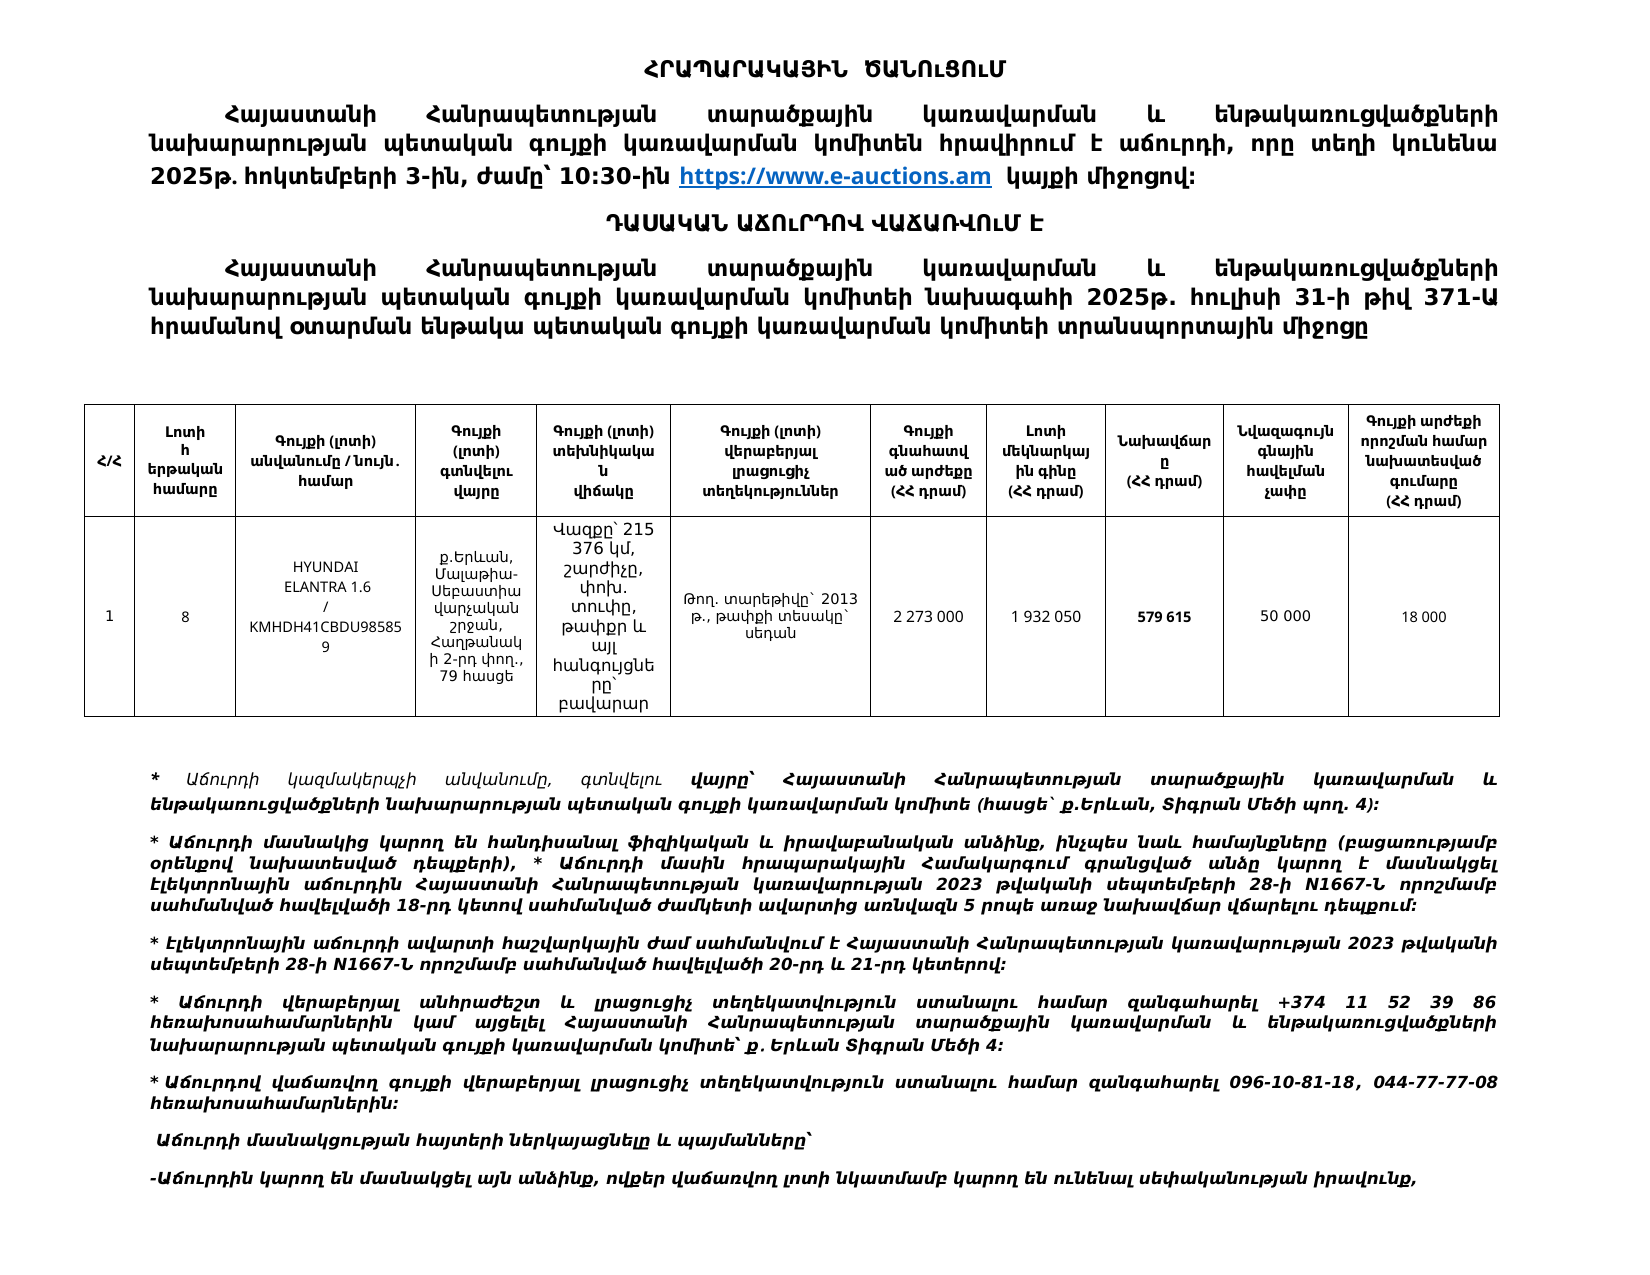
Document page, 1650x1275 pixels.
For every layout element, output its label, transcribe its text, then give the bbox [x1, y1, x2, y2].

text Աճուրդի մասնակցության հայտերի ներկայացնելը և պայմանները՝ [150, 1131, 1500, 1151]
table_header Գույքի (լոտի) տեխնիկական վիճակը [537, 405, 670, 516]
table_cell HYUNDAI ELANTRA 1.6 / KMHDH41CBDU985859 [236, 517, 415, 716]
text Հայաստանի Հանրապետության տարածքային կառավարման և ենթակառուցվածքների նախարարության պետական գույքի կառավարման կոմիտեի նախագահի 2025թ․ հուլիսի 31-ի թիվ 371-Ա հրամանով օտարման ենթակա պետական գույքի կառավարման կոմիտեի տրանսպորտային միջոցը [150, 255, 1500, 339]
table_cell Վազքը՝ 215 376 կմ, շարժիչը, փոխ. տուփը, թափքր և այլ հանգույցները՝ բավարար [537, 517, 670, 716]
table_cell 579 615 [1106, 517, 1223, 716]
table_cell 1 932 050 [987, 517, 1105, 716]
table_header Լոտի մեկնարկային գինը (ՀՀ դրամ) [987, 405, 1105, 516]
table_header Լոտի հերթական համարը [135, 405, 235, 516]
table_header Նախավճարը (ՀՀ դրամ) [1106, 405, 1223, 516]
table_cell 50 000 [1224, 517, 1348, 716]
table_header Հ/Հ [85, 405, 134, 516]
table_cell 1 [85, 517, 134, 716]
table_cell Թող․ տարեթիվը` 2013 թ․, թափքի տեսակը` սեդան [671, 517, 870, 716]
table_cell 18 000 [1349, 517, 1499, 716]
table_cell 2 273 000 [871, 517, 986, 716]
text -Աճուրդին կարող են մասնակցել այն անձինք, ովքեր վաճառվող լոտի նկատմամբ կարող են ունենալ սեփականության իրավունք, [150, 1169, 1500, 1188]
table_header Գույքի (լոտի) վերաբերյալ լրացուցիչ տեղեկություններ [671, 405, 870, 516]
table_header Գույքի արժեքի որոշման համար նախատեսված գումարը (ՀՀ դրամ) [1349, 405, 1499, 516]
text ԴԱՍԱԿԱՆ ԱՃՈւՐԴՈՎ ՎԱՃԱՌՎՈւՄ Է [150, 210, 1500, 237]
text * Աճուրդի կազմակերպչի անվանումը, գտնվելու վայրը՝ Հայաստանի Հանրապետության տարածքային կառավարման և ենթակառուցվածքների նախարարության պետական գույքի կառավարման կոմիտե (հասցե` ք.Երևան, Տիգրան Մեծի պող. 4)։ [150, 768, 1500, 815]
table_header Գույքի (լոտի) գտնվելու վայրը [416, 405, 536, 516]
table_header Գույքի (լոտի) անվանումը / նույն․ համար [236, 405, 415, 516]
table_cell ք․Երևան, Մալաթիա- Սեբաստիա վարչական շրջան, Հաղթանակի 2-րդ փող․, 79 հասցե [416, 517, 536, 716]
text ՀՐԱՊԱՐԱԿԱՅԻՆ ԾԱՆՈւՑՈւՄ [150, 56, 1500, 83]
table_header Նվազագույն գնային հավելման չափը [1224, 405, 1348, 516]
text Հայաստանի Հանրապետության տարածքային կառավարման և ենթակառուցվածքների նախարարության պետական գույքի կառավարման կոմիտեն հրավիրում է աճուրդի, որը տեղի կունենա 2025թ. հոկտեմբերի 3-ին, ժամը՝ 10:30-ին https://www.e-auctions.am կայքի միջոցով։ [150, 102, 1500, 191]
text * Աճուրդի վերաբերյալ անհրաժեշտ և լրացուցիչ տեղեկատվություն ստանալու համար զանգահարել +374 11 52 39 86 հեռախոսահամարներին կամ այցելել Հայաստանի Հանրապետության տարածքային կառավարման և ենթակառուցվածքների նախարարության պետական գույքի կառավարման կոմիտե՝ ք․ Երևան Տիգրան Մեծի 4։ [150, 993, 1500, 1055]
table_cell 8 [135, 517, 235, 716]
table_header Գույքի գնահատված արժեքը (ՀՀ դրամ) [871, 405, 986, 516]
text * էլեկտրոնային աճուրդի ավարտի հաշվարկային ժամ սահմանվում է Հայաստանի Հանրապետության կառավարության 2023 թվականի սեպտեմբերի 28-ի N1667-Ն որոշմամբ սահմանված հավելվածի 20-րդ և 21-րդ կետերով: [150, 933, 1500, 974]
text * Աճուրդի մասնակից կարող են հանդիսանալ ֆիզիկական և իրավաբանական անձինք, ինչպես նաև համայնքները (բացառությամբ օրենքով նախատեսված դեպքերի), * Աճուրդի մասին հրապարակային Համակարգում գրանցված անձը կարող է մասնակցել էլեկտրոնային աճուրդին Հայաստանի Հանրապետության կառավարության 2023 թվականի սեպտեմբերի 28-ի N1667-Ն որոշմամբ սահմանված հավելվածի 18-րդ կետով սահմանված ժամկետի ավարտից առնվազն 5 րոպե առաջ նախավճար վճարելու դեպքում: [150, 833, 1500, 915]
text * Աճուրդով վաճառվող գույքի վերաբերյալ լրացուցիչ տեղեկատվություն ստանալու համար զանգահարել 096-10-81-18, 044-77-77-08 հեռախոսահամարներին։ [150, 1073, 1500, 1113]
